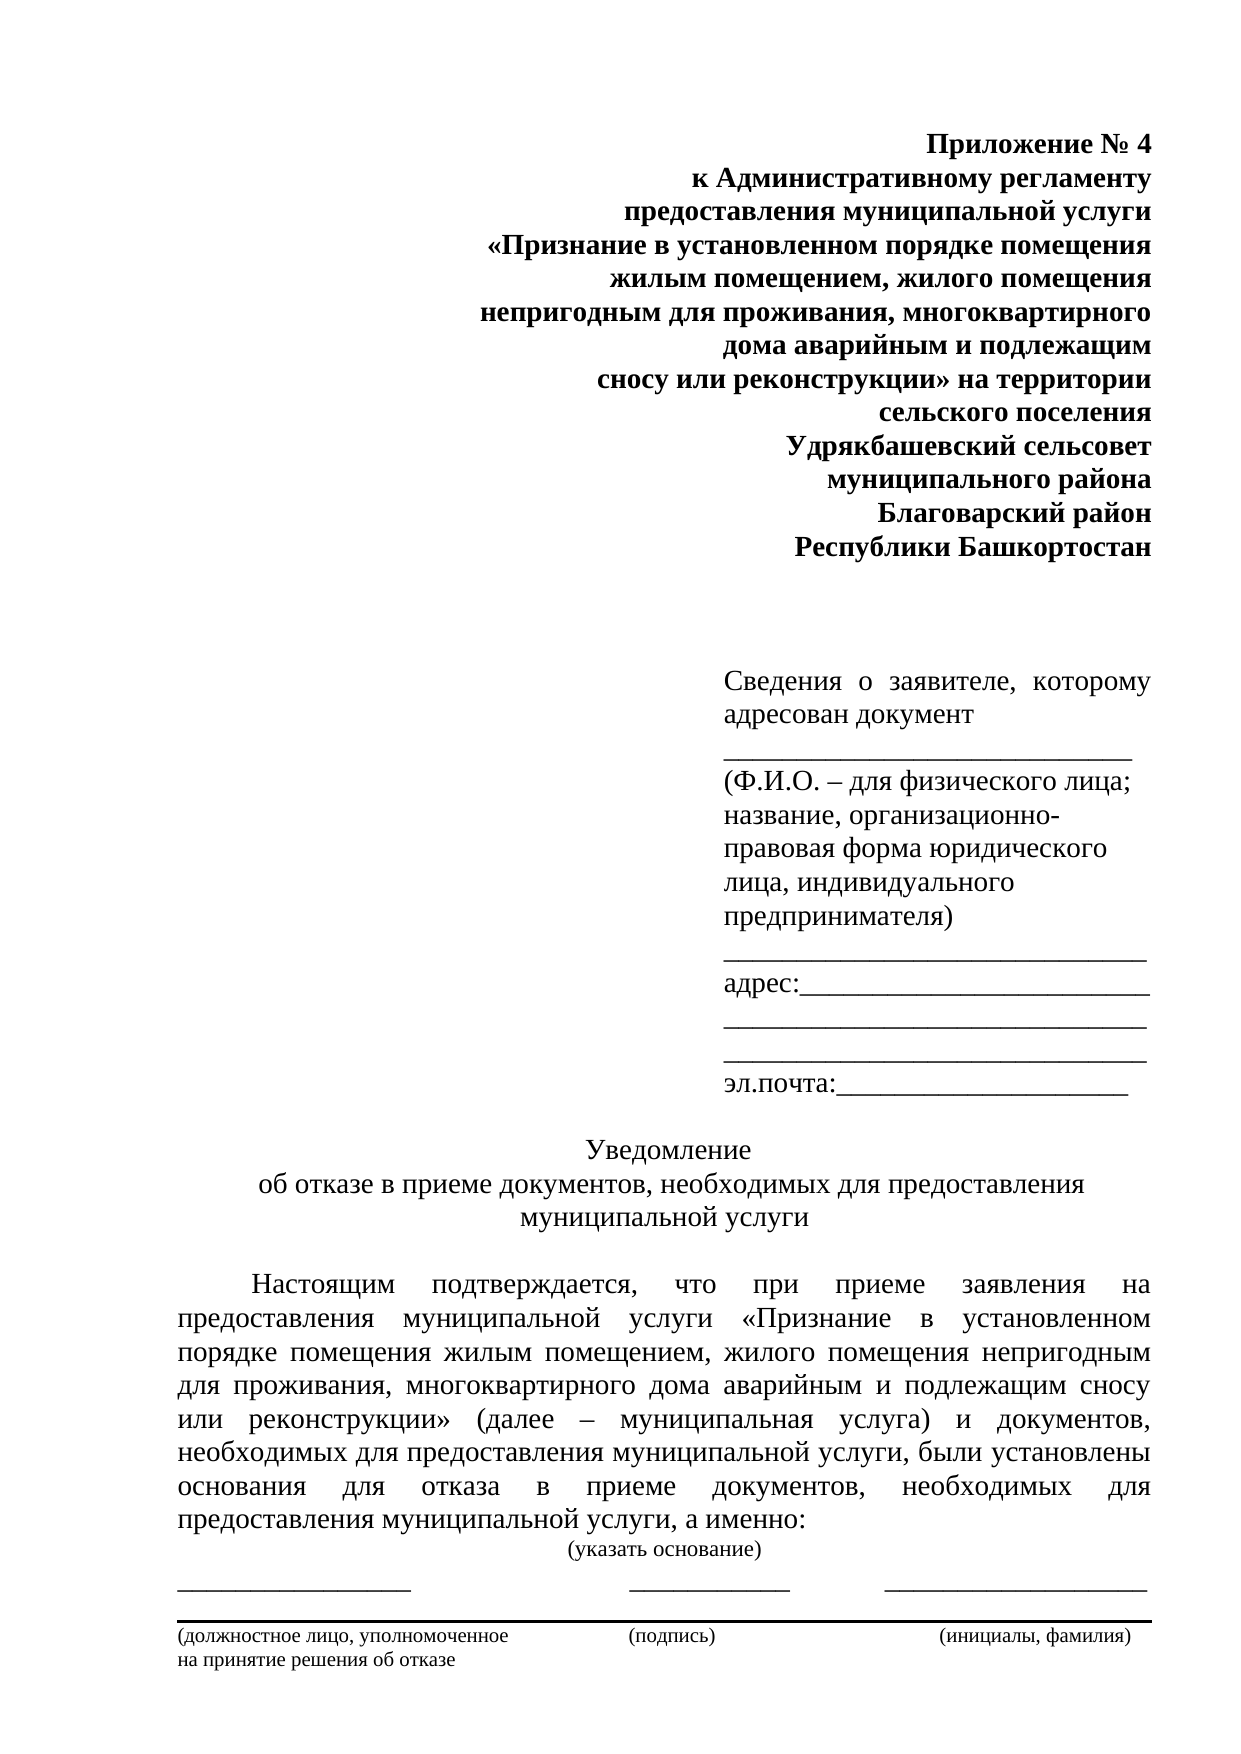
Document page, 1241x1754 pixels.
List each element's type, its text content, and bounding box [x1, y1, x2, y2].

text предоставления муниципальной услуги [177, 193, 1152, 227]
text непригодным для проживания, многоквартирного [177, 294, 1152, 327]
text на принятие решения об отказе [177, 1647, 1152, 1671]
text (должностное лицо, уполномоченное (подпись) (инициалы, фамилия) [177, 1623, 1152, 1647]
text Благоварский район [177, 495, 1152, 529]
text Уведомление [177, 1132, 1152, 1166]
text об отказе в приеме документов, необходимых для предоставления муниципальной услуги [177, 1166, 1152, 1233]
text ________________ ___________ __________________ [177, 1561, 1152, 1620]
text «Признание в установленном порядке помещения [177, 227, 1152, 260]
text сносу или реконструкции» на территории [177, 361, 1152, 394]
text муниципального района [177, 462, 1152, 495]
text Настоящим подтверждается, что при приеме заявления на предоставления муниципальной услуги «Признание в установленном порядке помещения жилым помещением, жилого помещения непригодным для проживания, многоквартирного дома аварийным и подлежащим сносу или реконструкции» (далее – муниципальная услуга) и документов, необходимых для предоставления муниципальной услуги, были установлены основания для отказа в приеме документов, необходимых для предоставления муниципальной услуги, а именно: [177, 1267, 1152, 1535]
text дома аварийным и подлежащим [177, 327, 1152, 361]
text к Административному регламенту [177, 160, 1152, 193]
text Удрякбашевский сельсовет [177, 428, 1152, 462]
text жилым помещением, жилого помещения [177, 260, 1152, 294]
text Приложение № 4 [177, 126, 1152, 160]
text (Ф.И.О. – для физического лица; название, организационно-правовая форма юридического лица, индивидуального предпринимателя) [723, 763, 1152, 931]
text ____________________________ [723, 730, 1152, 763]
text адрес:__________________________________________________________________________________эл.почта:____________________ [723, 965, 1152, 1099]
text сельского поселения [177, 394, 1152, 428]
text Сведения о заявителе, которому адресован документ [723, 663, 1152, 730]
text _____________________________ [723, 931, 1152, 965]
text (указать основание) [177, 1535, 1152, 1561]
text Республики Башкортостан [177, 529, 1152, 562]
